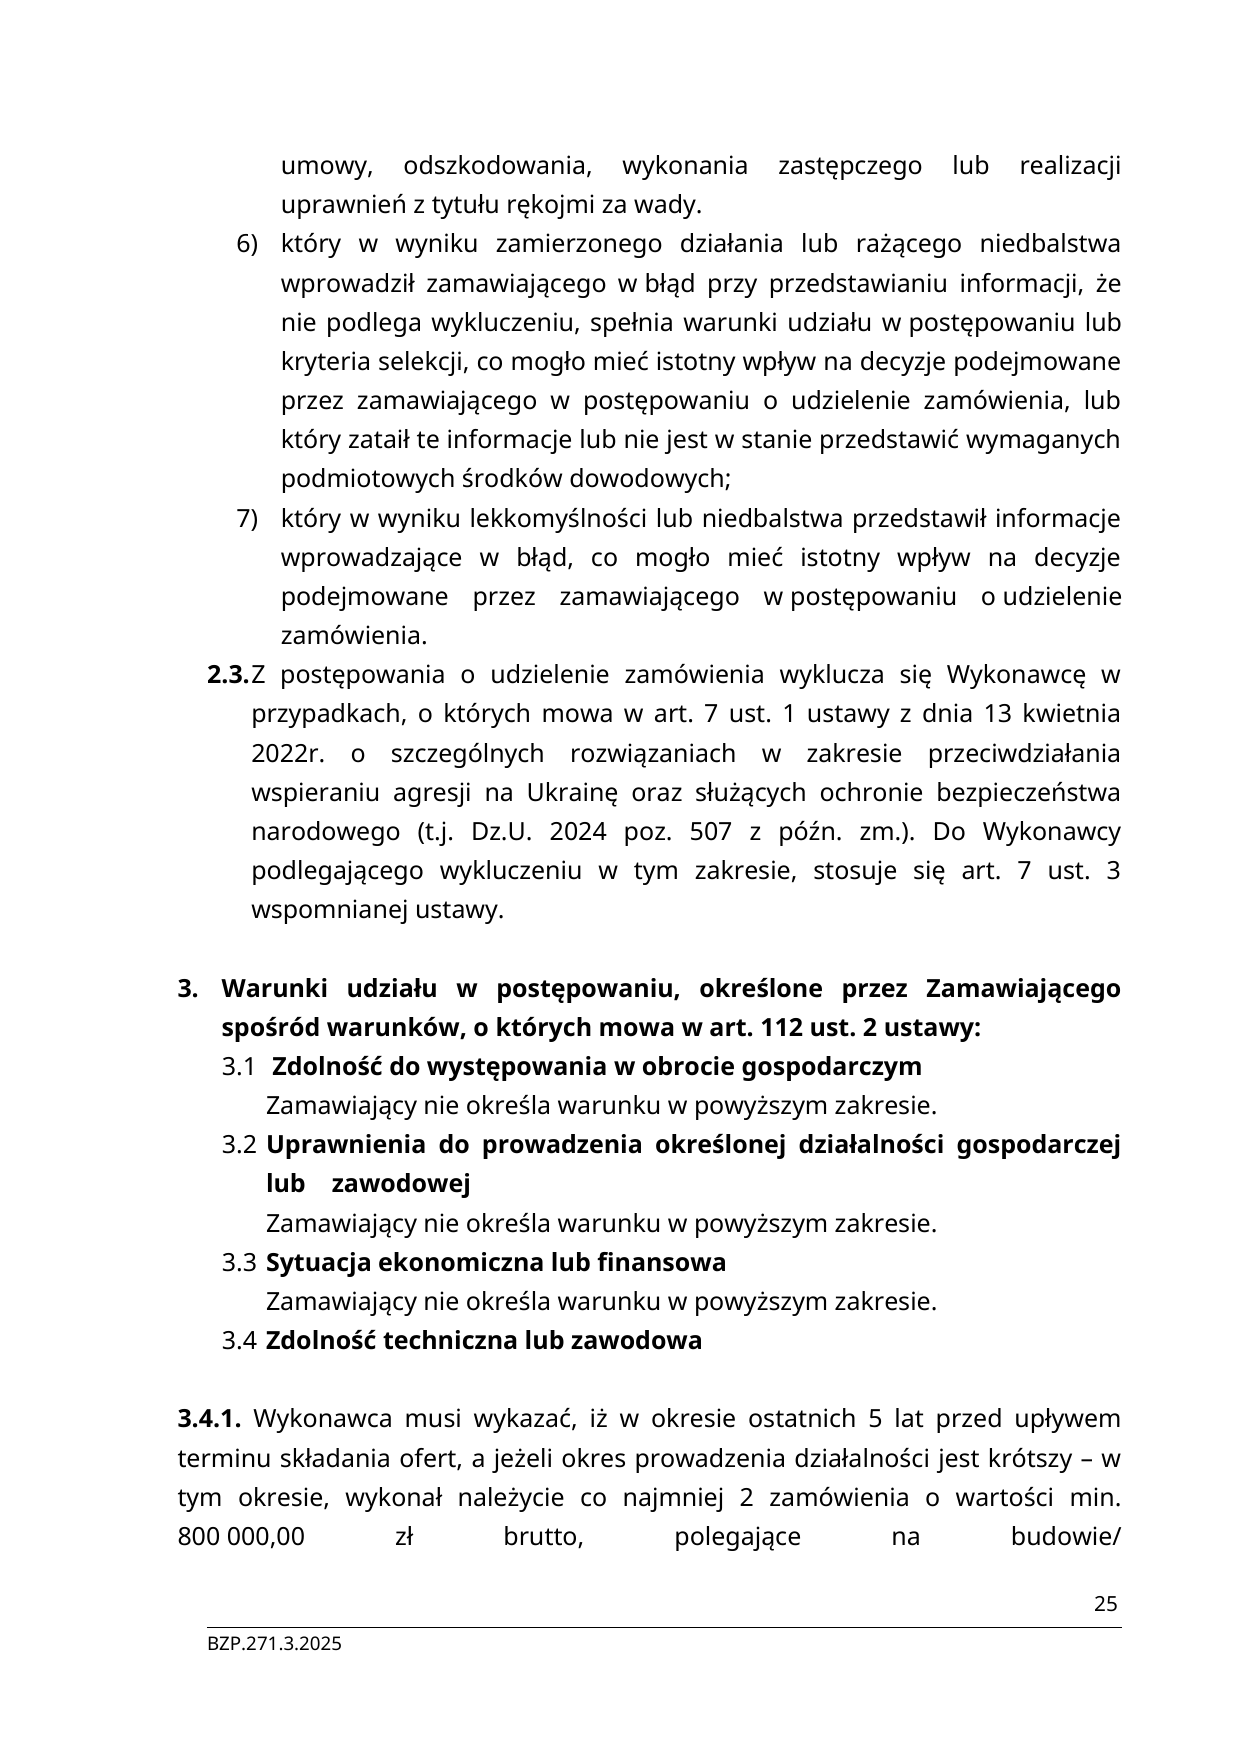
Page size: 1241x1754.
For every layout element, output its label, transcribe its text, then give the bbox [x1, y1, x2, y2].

list Sytuacja ekonomiczna lub finansowa [222, 1244, 1122, 1278]
list Zamawiający nie określa warunku w powyższym zakresie. [177, 1088, 1122, 1122]
list który w wyniku zamierzonego działania lub rażącego niedbalstwa wprowadził zamawiającego w błąd przy przedstawianiu informacji, że nie podlega wykluczeniu, spełnia warunki udziału w postępowaniu lub kryteria selekcji, co mogło mieć istotny wpływ na decyzje podejmowane przez zamawiającego w postępowaniu o udzielenie zamówienia, lub który zataił te informacje lub nie jest w stanie przedstawić wymaganych podmiotowych środków dowodowych; [236, 226, 1122, 495]
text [177, 1401, 1122, 1553]
list Zdolność do występowania w obrocie gospodarczym [222, 1048, 1122, 1083]
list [236, 148, 1122, 221]
text Zamawiający nie określa warunku w powyższym zakresie. [266, 1283, 1122, 1318]
list Warunki udziału w postępowaniu, określone przez Zamawiającego spośród warunków, o których mowa w art. 112 ust. 2 ustawy: [177, 970, 1122, 1043]
list Uprawnienia do prowadzenia określonej działalności gospodarczej lub zawodowej [222, 1127, 1122, 1200]
list Z postępowania o udzielenie zamówienia wyklucza się Wykonawcę w przypadkach, o których mowa w art. 7 ust. 1 ustawy z dnia 13 kwietnia 2022r. o szczególnych rozwiązaniach w zakresie przeciwdziałania wspieraniu agresji na Ukrainę oraz służących ochronie bezpieczeństwa narodowego (t.j. Dz.U. 2024 poz. 507 z późn. zm.). Do Wykonawcy podlegającego wykluczeniu w tym zakresie, stosuje się art. 7 ust. 3 wspomnianej ustawy. [207, 657, 1122, 926]
list który w wyniku lekkomyślności lub niedbalstwa przedstawił informacje wprowadzające w błąd, co mogło mieć istotny wpływ na decyzje podejmowane przez zamawiającego w postępowaniu o udzielenie zamówienia. [236, 500, 1122, 652]
text Zamawiający nie określa warunku w powyższym zakresie. [177, 1205, 1122, 1239]
list Zdolność techniczna lub zawodowa [222, 1323, 1122, 1357]
